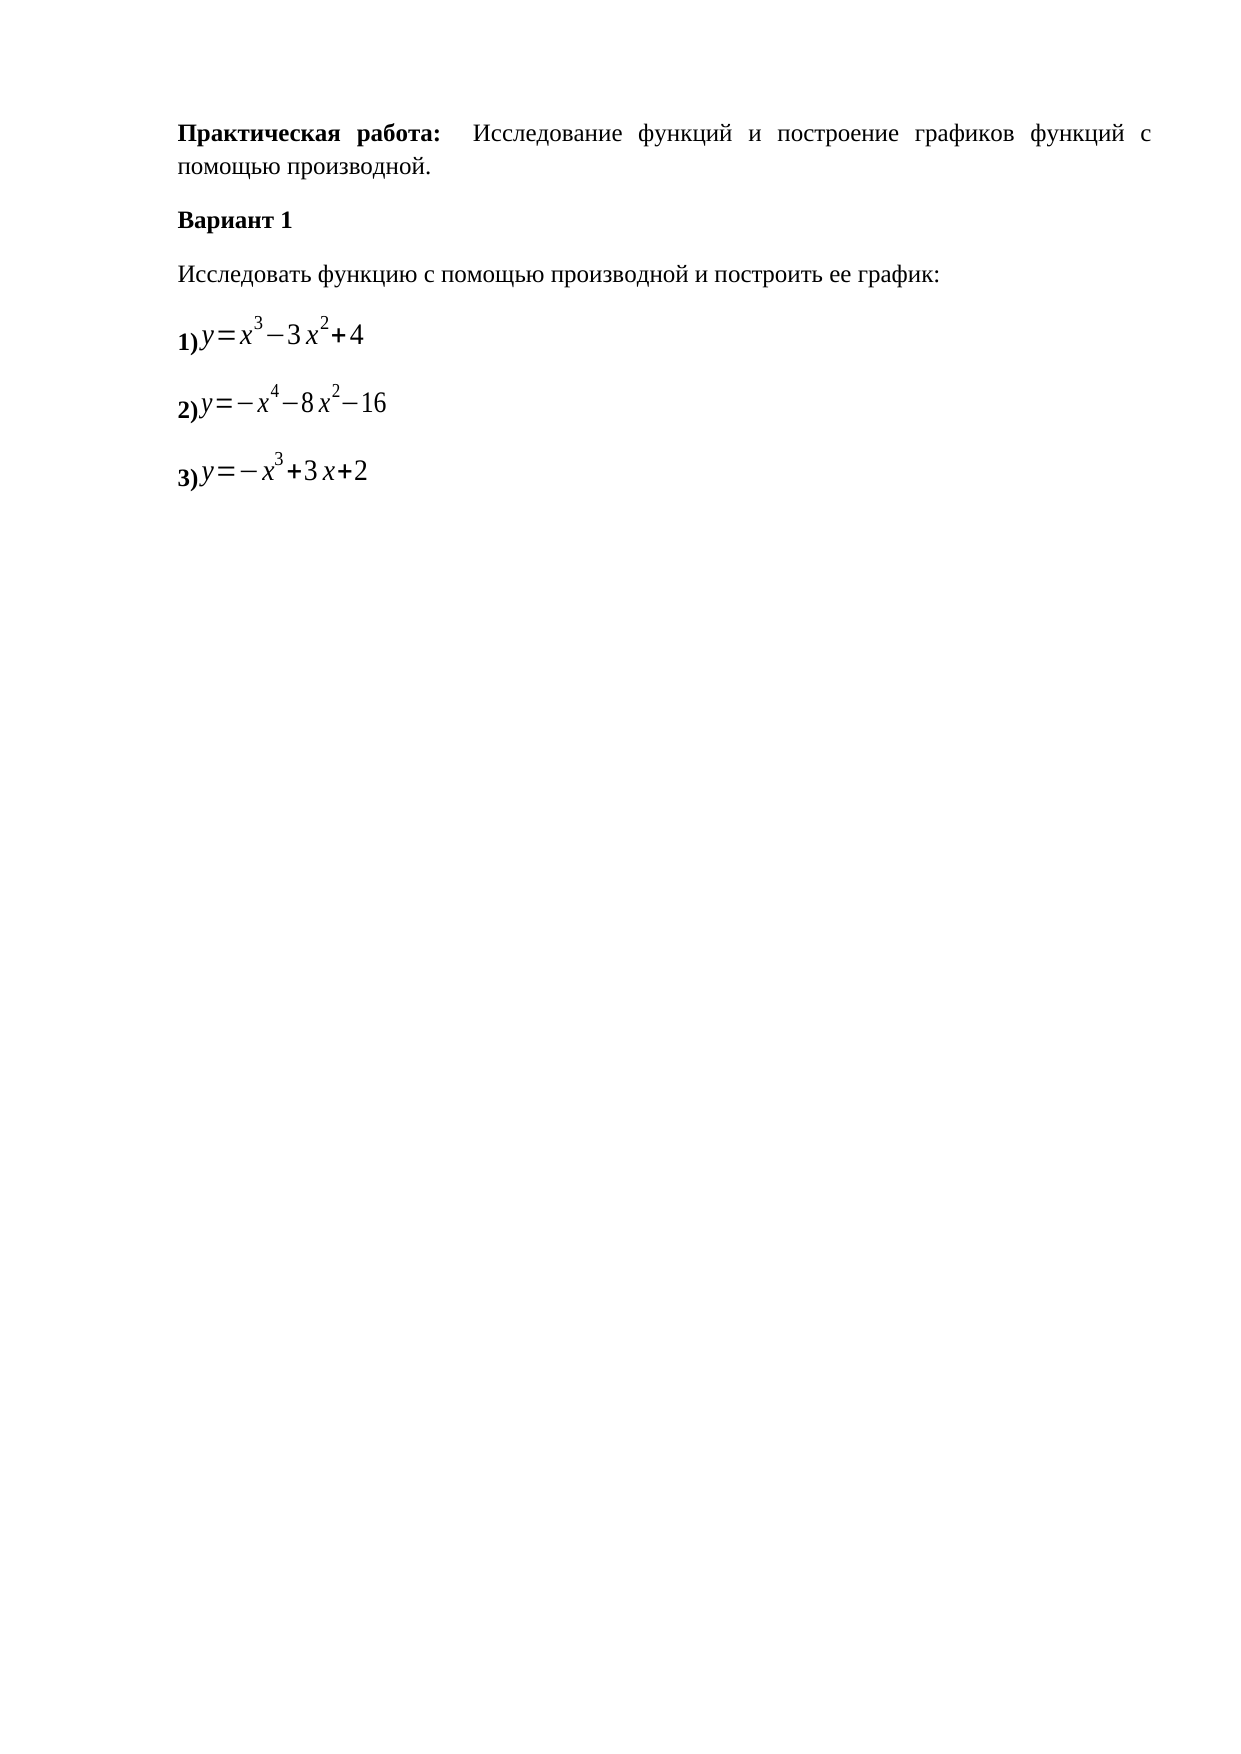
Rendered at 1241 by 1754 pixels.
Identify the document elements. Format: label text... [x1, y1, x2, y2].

text 2) [177, 381, 1152, 424]
text Вариант 1 [177, 205, 1152, 234]
text Практическая работа: Исследование функций и построение графиков функций с помощью производной. [177, 118, 1152, 180]
text Исследовать функцию с помощью производной и построить ее график: [177, 259, 1152, 288]
text 3) [177, 449, 1152, 492]
text 1) [177, 313, 1152, 356]
